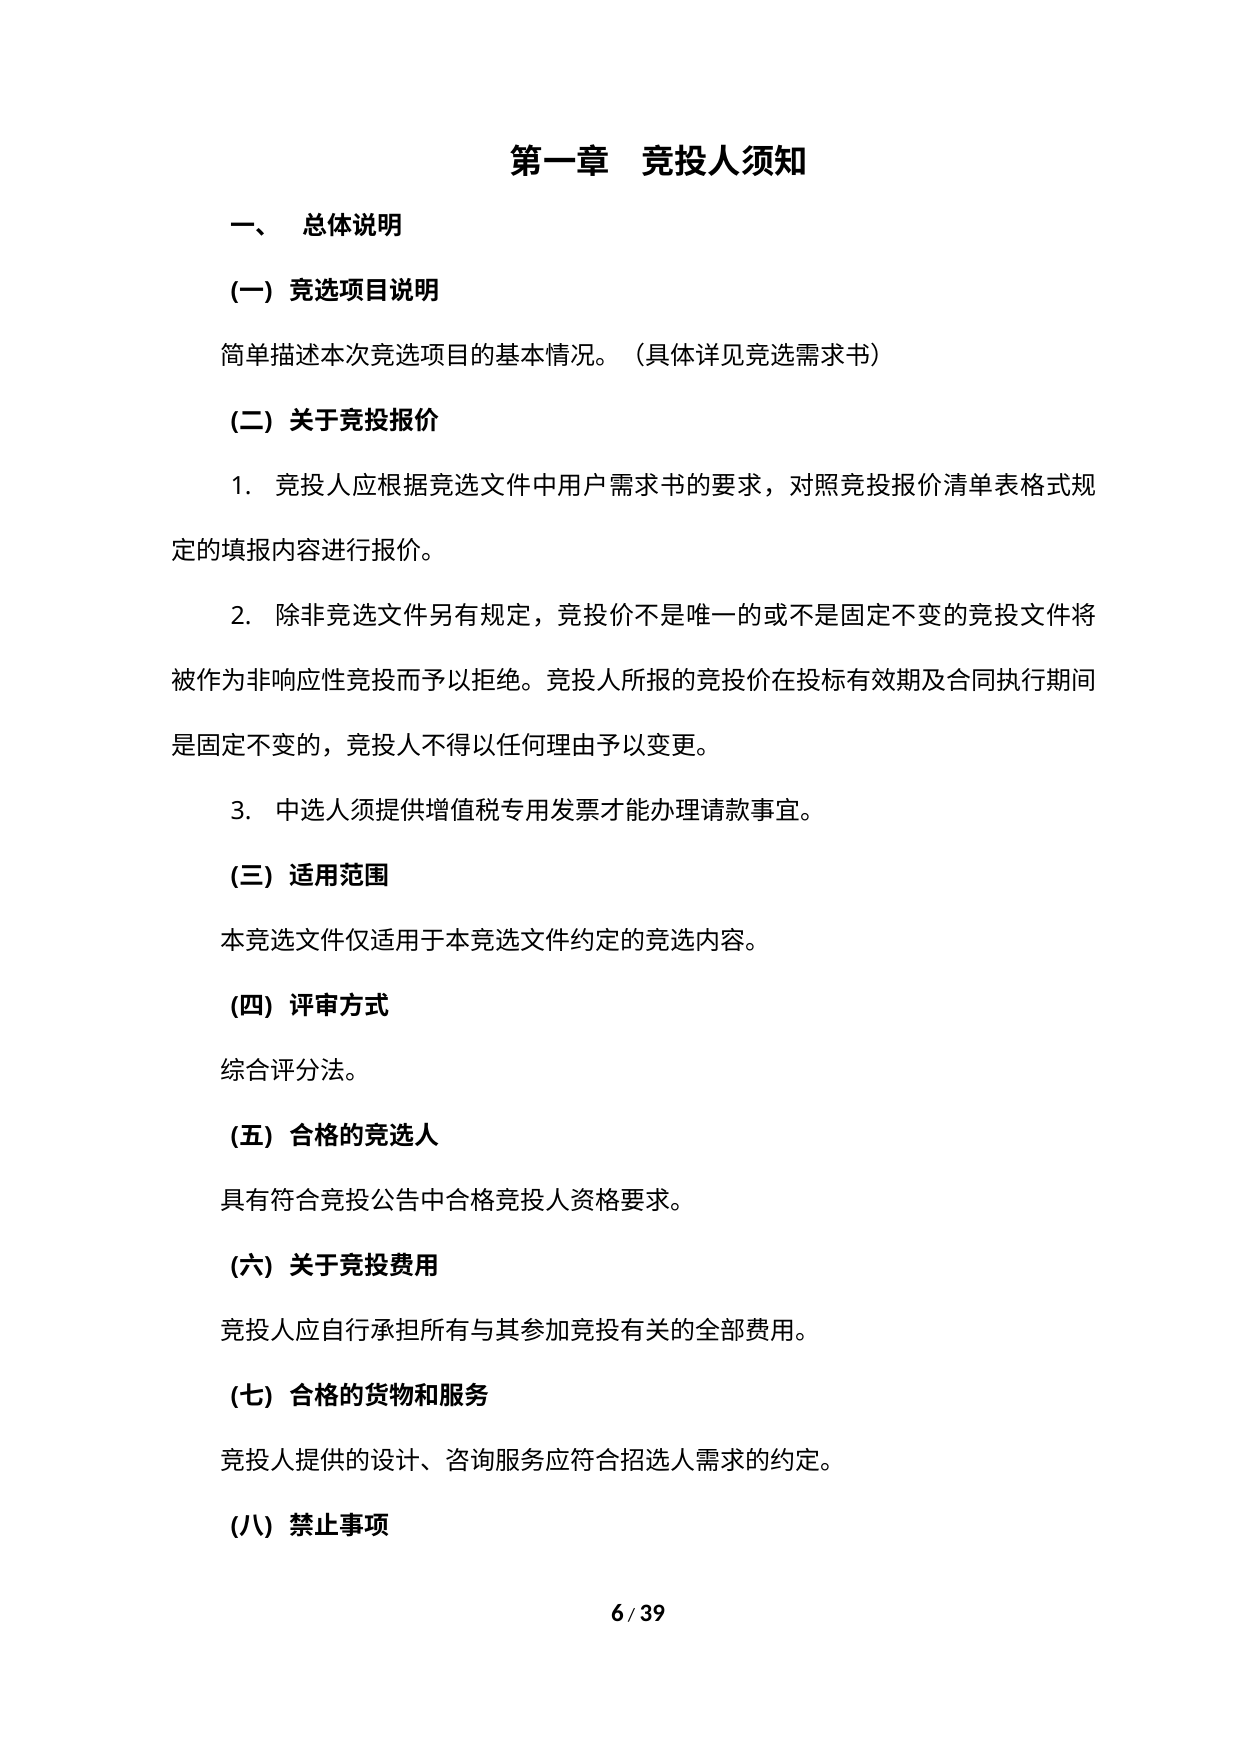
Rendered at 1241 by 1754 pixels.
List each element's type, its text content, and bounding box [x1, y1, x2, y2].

list 竞投人应根据竞选文件中用户需求书的要求，对照竞投报价清单表格式规定的填报内容进行报价。 [171, 451, 1100, 581]
text 综合评分法。 [171, 1036, 1100, 1101]
list 除非竞选文件另有规定，竞投价不是唯一的或不是固定不变的竞投文件将被作为非响应性竞投而予以拒绝。竞投人所报的竞投价在投标有效期及合同执行期间是固定不变的，竞投人不得以任何理由予以变更。 [171, 581, 1100, 776]
list 适用范围 [171, 841, 1100, 906]
list 合格的货物和服务 [171, 1361, 1100, 1426]
list 合格的竞选人 [171, 1101, 1100, 1166]
list 竞投人须知 [171, 126, 1146, 191]
text 本竞选文件仅适用于本竞选文件约定的竞选内容。 [171, 906, 1100, 971]
list 关于竞投报价 [171, 386, 1100, 451]
list 总体说明 [171, 191, 1100, 256]
text 竞投人应自行承担所有与其参加竞投有关的全部费用。 [171, 1296, 1100, 1361]
list 竞选项目说明 [171, 256, 1100, 321]
list 评审方式 [171, 971, 1100, 1036]
list 中选人须提供增值税专用发票才能办理请款事宜。 [171, 776, 1100, 841]
text 具有符合竞投公告中合格竞投人资格要求。 [171, 1166, 1100, 1231]
list 禁止事项 [171, 1491, 1100, 1556]
text 简单描述本次竞选项目的基本情况。（具体详见竞选需求书） [171, 321, 1100, 386]
text 竞投人提供的设计、咨询服务应符合招选人需求的约定。 [171, 1426, 1100, 1491]
list 关于竞投费用 [171, 1231, 1100, 1296]
